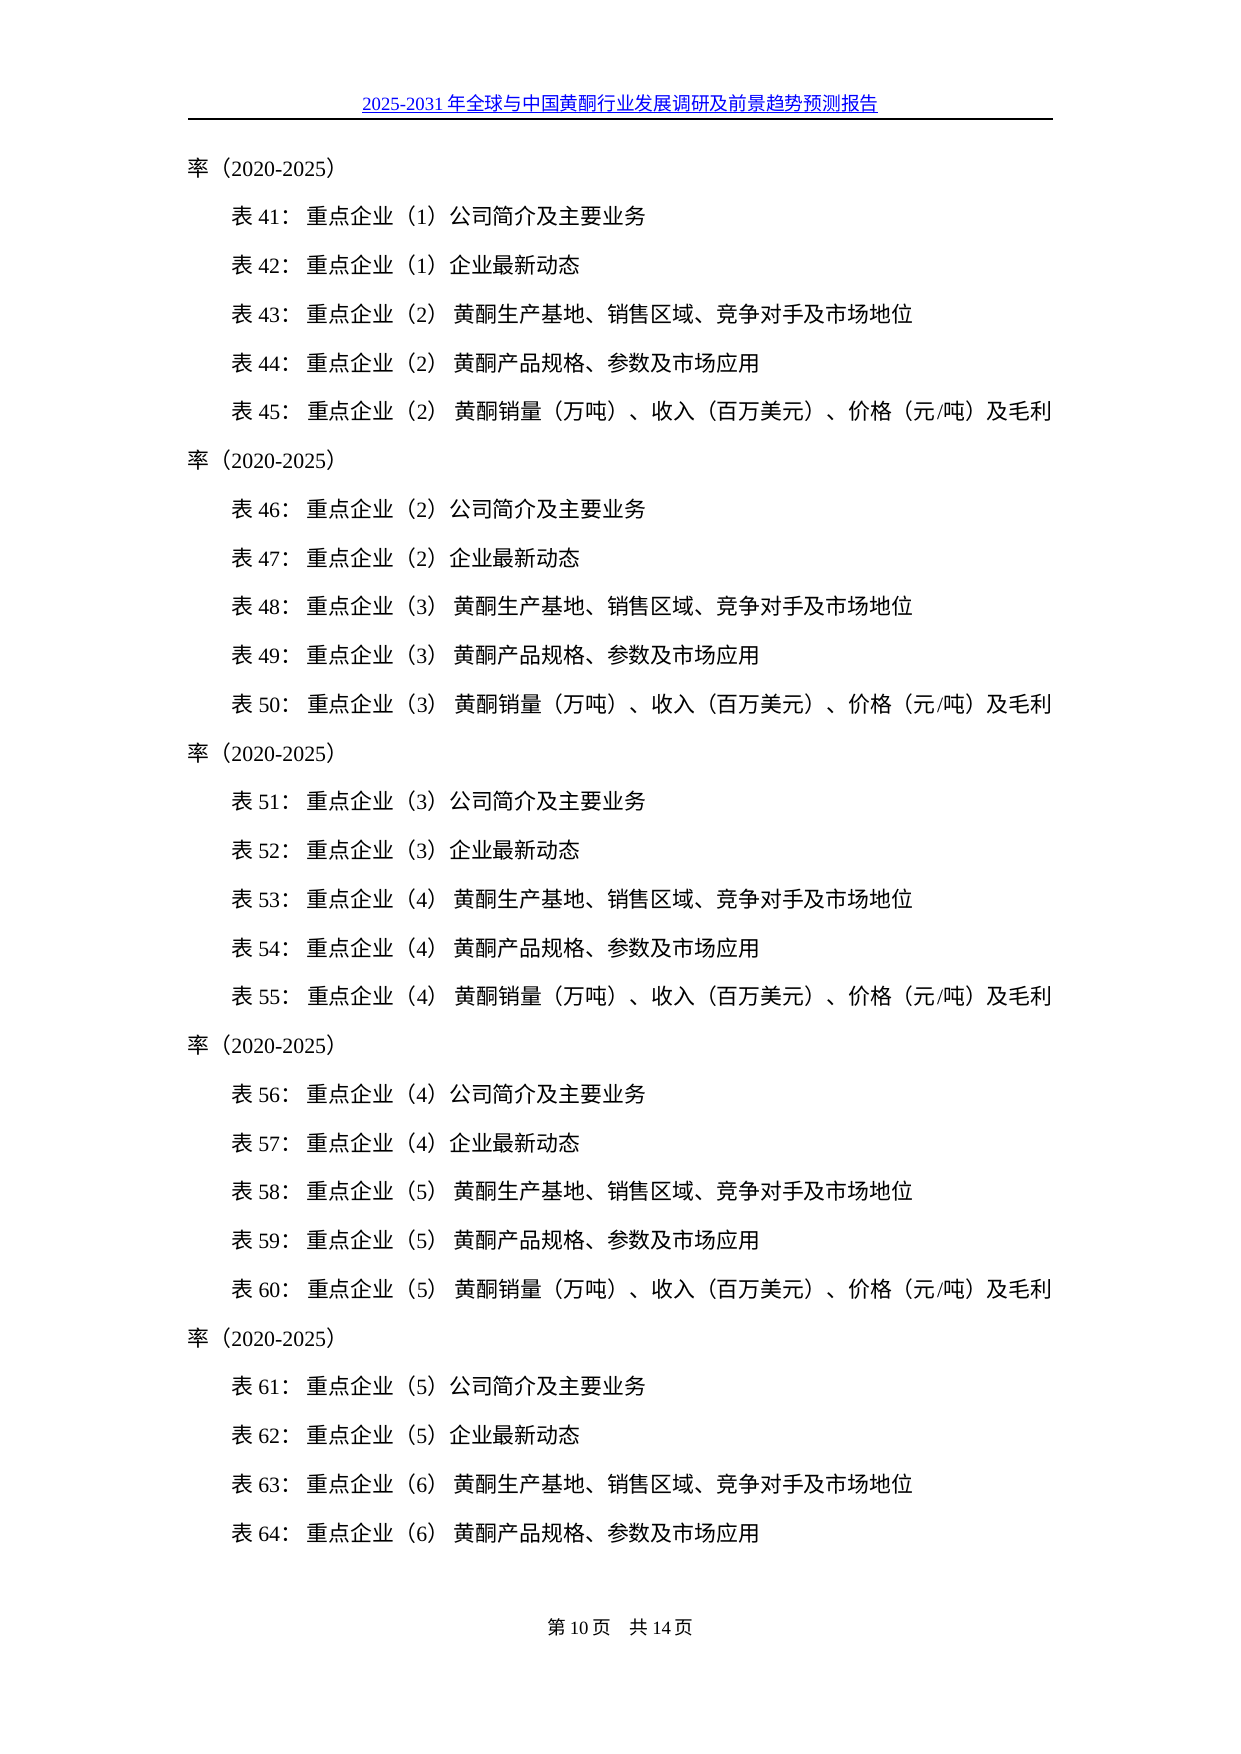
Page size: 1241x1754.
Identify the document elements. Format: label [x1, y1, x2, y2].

text [187, 150, 1053, 1548]
